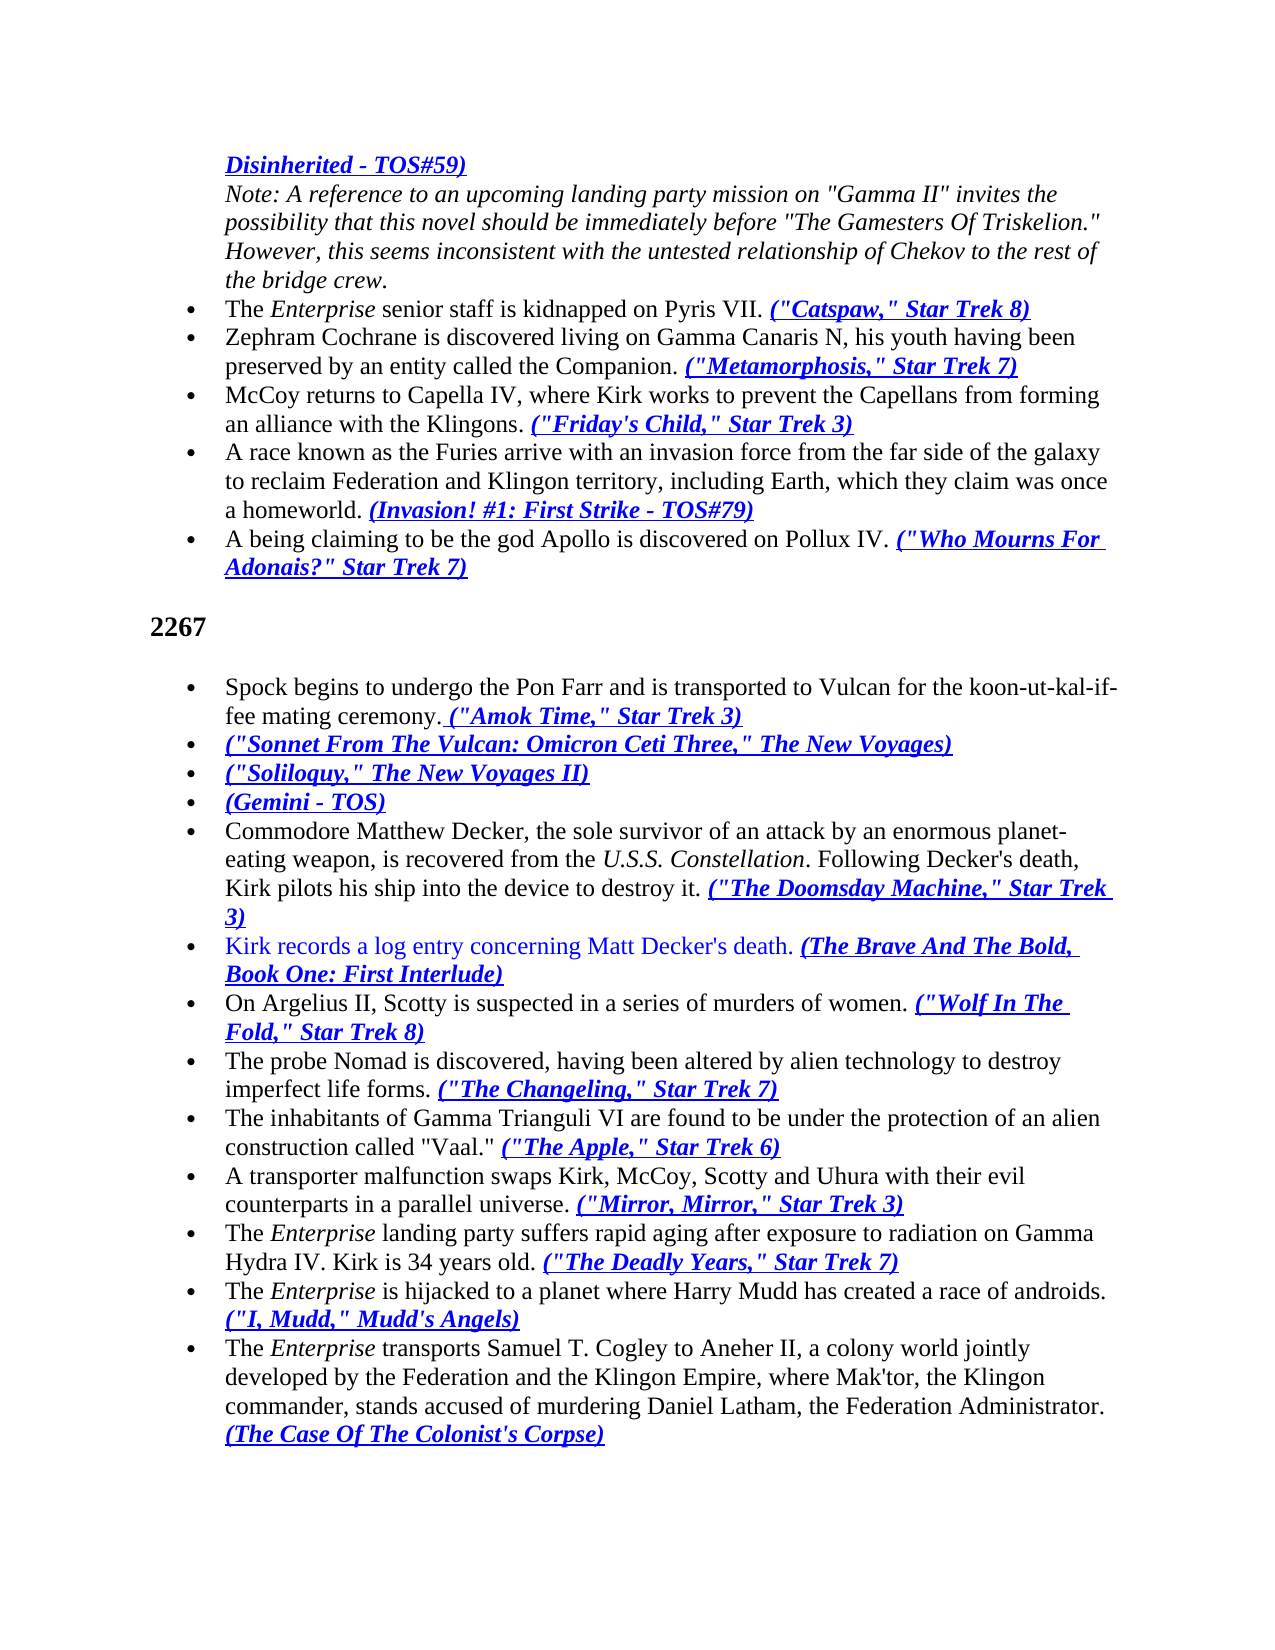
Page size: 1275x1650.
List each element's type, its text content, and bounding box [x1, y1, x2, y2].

list A being claiming to be the god Apollo is discovered on Pollux IV. ("Who Mourns For Adonais?" Star Trek 7) [187, 524, 1125, 581]
list (Gemini - TOS) [187, 787, 1125, 816]
list A transporter malfunction swaps Kirk, McCoy, Scotty and Uhura with their evil counterparts in a parallel universe. ("Mirror, Mirror," Star Trek 3) [187, 1161, 1125, 1218]
list The inhabitants of Gamma Trianguli VI are found to be under the protection of an alien construction called "Vaal." ("The Apple," Star Trek 6) [187, 1103, 1125, 1161]
list The Enterprise landing party suffers rapid aging after exposure to radiation on Gamma Hydra IV. Kirk is 34 years old. ("The Deadly Years," Star Trek 7) [187, 1218, 1125, 1276]
list A race known as the Furies arrive with an invasion force from the far side of the galaxy to reclaim Federation and Klingon territory, including Earth, which they claim was once a homeworld. (Invasion! #1: First Strike - TOS#79) [187, 437, 1125, 524]
list The Enterprise is hijacked to a planet where Harry Mudd has created a race of androids. ("I, Mudd," Mudd's Angels) [187, 1276, 1125, 1333]
list ("Soliloquy," The New Voyages II) [187, 758, 1125, 787]
list Spock begins to undergo the Pon Farr and is transported to Vulcan for the koon-ut-kal-if-fee mating ceremony. ("Amok Time," Star Trek 3) [187, 672, 1125, 729]
list McCoy returns to Capella IV, where Kirk works to prevent the Capellans from forming an alliance with the Klingons. ("Friday's Child," Star Trek 3) [187, 380, 1125, 437]
list Zephram Cochrane is discovered living on Gamma Canaris N, his youth having been preserved by an entity called the Companion. ("Metamorphosis," Star Trek 7) [187, 322, 1125, 380]
list The probe Nomad is discovered, having been altered by alien technology to destroy imperfect life forms. ("The Changeling," Star Trek 7) [187, 1046, 1125, 1103]
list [187, 150, 1125, 294]
list On Argelius II, Scotty is suspected in a series of murders of women. ("Wolf In The Fold," Star Trek 8) [187, 988, 1125, 1046]
list Commodore Matthew Decker, the sole survivor of an attack by an enormous planet-eating weapon, is recovered from the U.S.S. Constellation. Following Decker's death, Kirk pilots his ship into the device to destroy it. ("The Doomsday Machine," Star Trek 3) [187, 816, 1125, 931]
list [187, 1333, 1125, 1448]
list Kirk records a log entry concerning Matt Decker's death. (The Brave And The Bold, Book One: First Interlude) [187, 931, 1125, 988]
list The Enterprise senior staff is kidnapped on Pyris VII. ("Catspaw," Star Trek 8) [187, 294, 1125, 322]
text 2267 [150, 610, 1125, 643]
list ("Sonnet From The Vulcan: Omicron Ceti Three," The New Voyages) [187, 729, 1125, 758]
